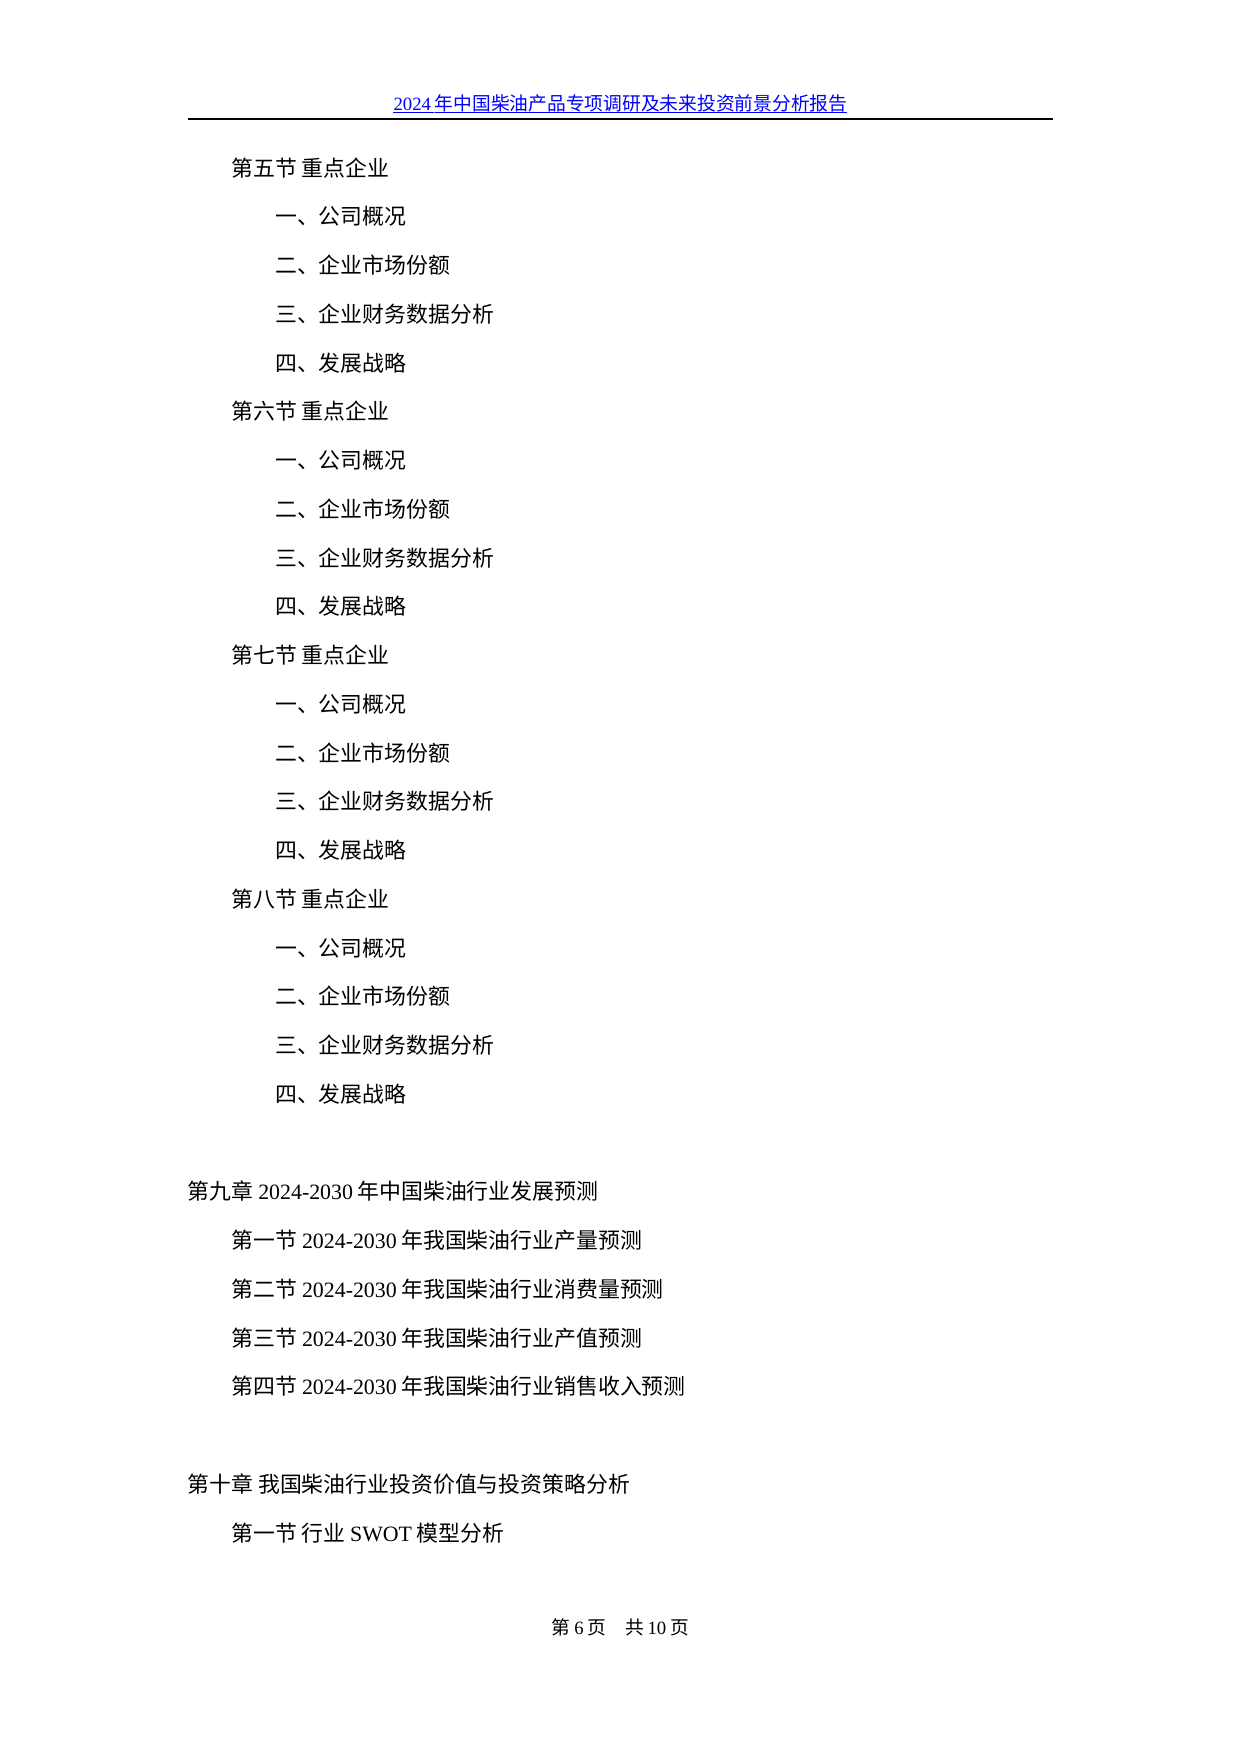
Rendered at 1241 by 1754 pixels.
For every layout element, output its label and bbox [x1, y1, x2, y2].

text [187, 150, 1053, 1548]
